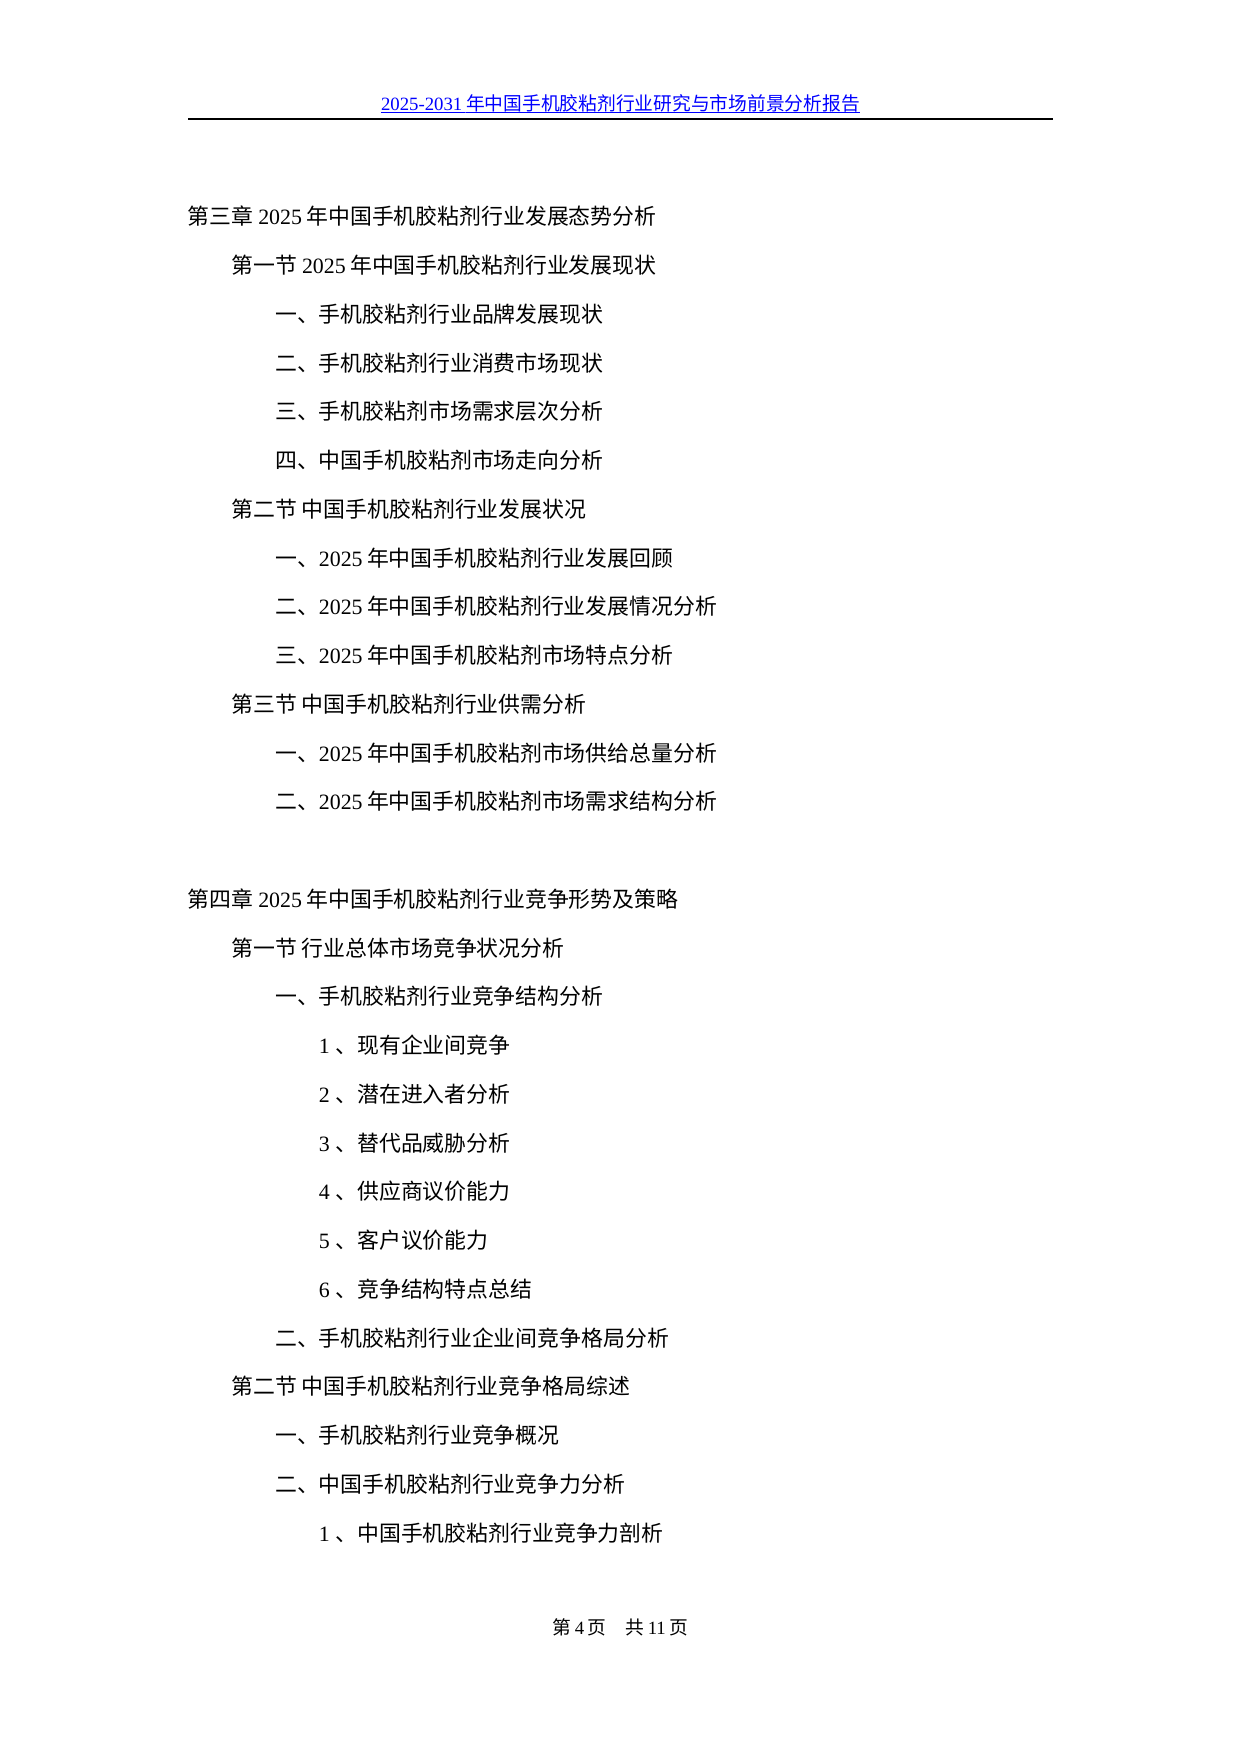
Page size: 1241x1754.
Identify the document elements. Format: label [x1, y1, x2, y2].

text [187, 150, 1053, 1548]
